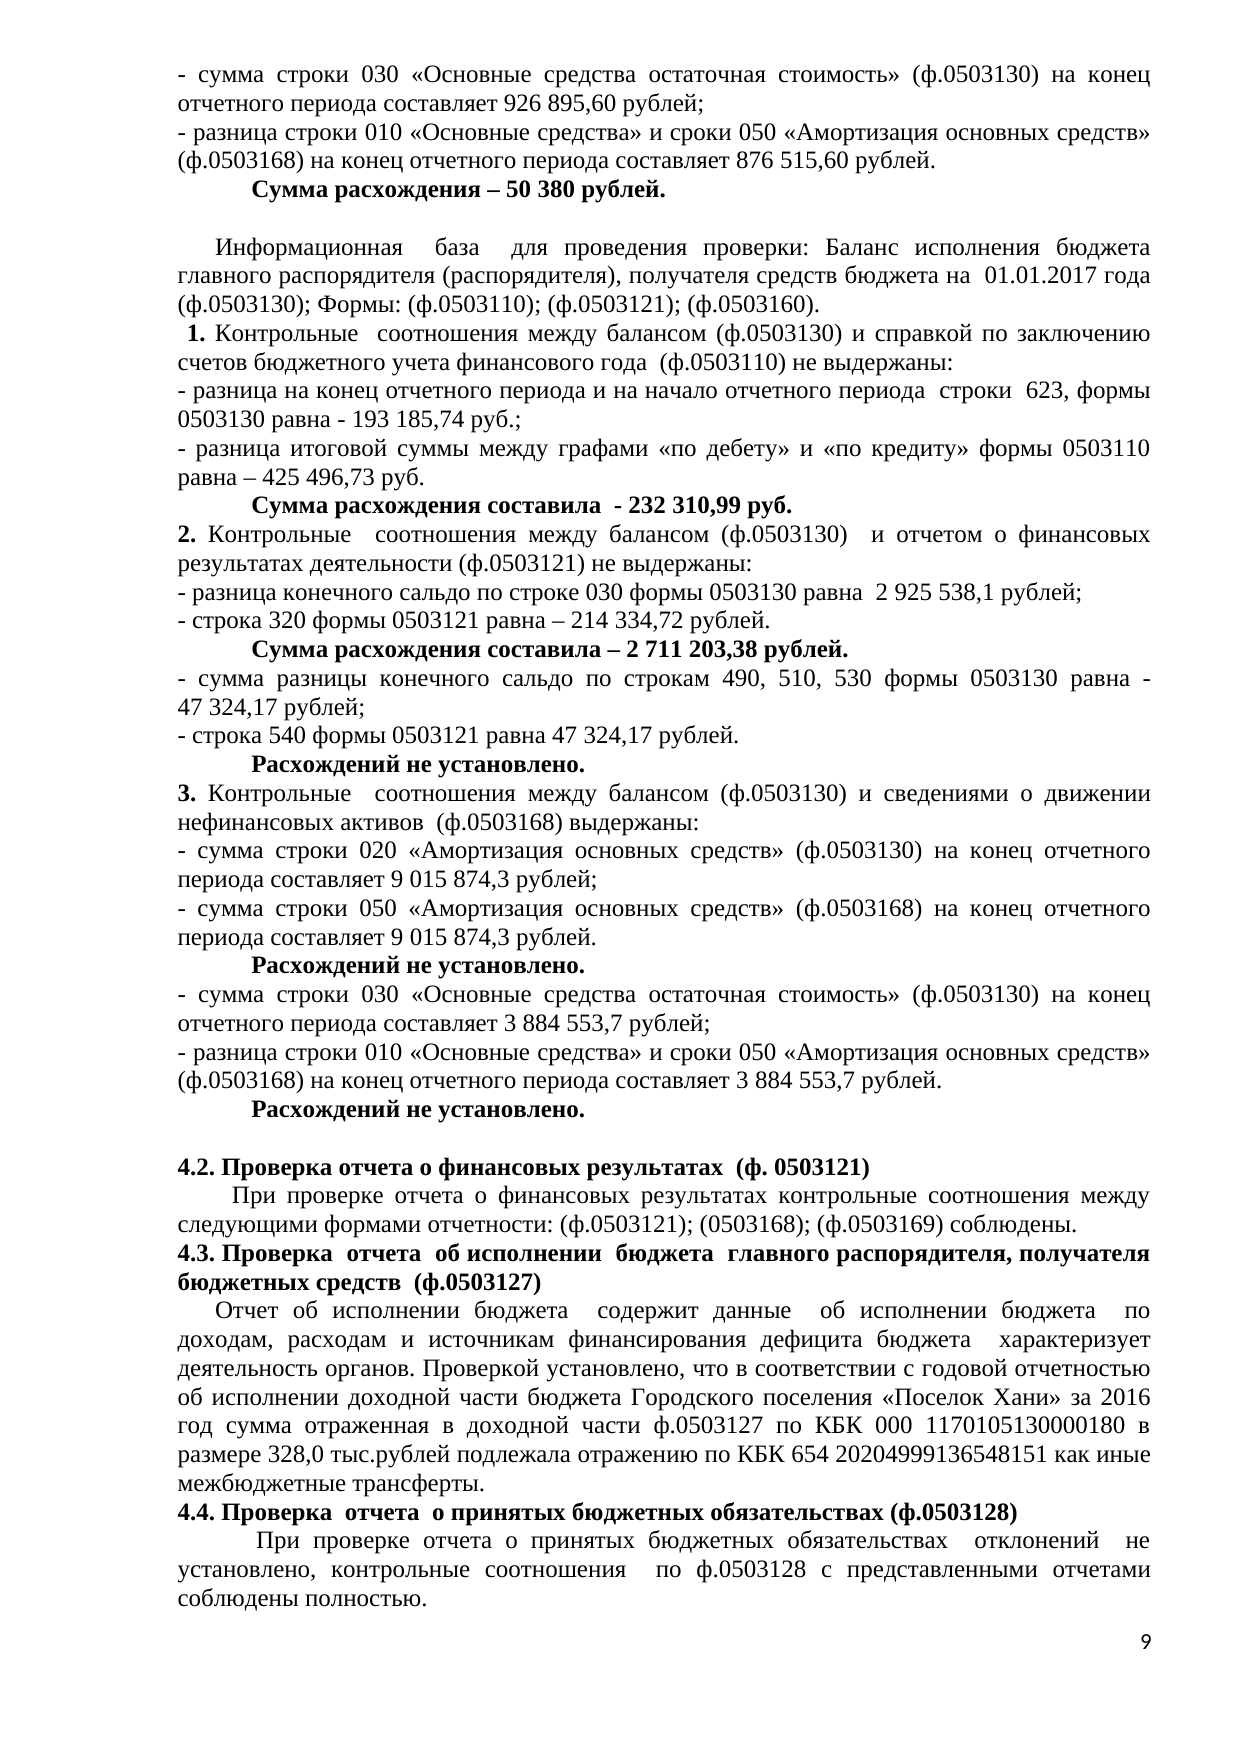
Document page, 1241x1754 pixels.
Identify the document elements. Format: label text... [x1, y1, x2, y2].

text 4.4. Проверка отчета о принятых бюджетных обязательствах (ф.0503128) [177, 1497, 1152, 1525]
text 3. Контрольные соотношения между балансом (ф.0503130) и сведениями о движении нефинансовых активов (ф.0503168) выдержаны: [177, 778, 1152, 835]
text 1. Контрольные соотношения между балансом (ф.0503130) и справкой по заключению счетов бюджетного учета финансового года (ф.0503110) не выдержаны: [177, 318, 1152, 375]
text Сумма расхождения – 50 380 рублей. [177, 174, 1152, 203]
text - сумма разницы конечного сальдо по строкам 490, 510, 530 формы 0503130 равна -47 324,17 рублей; [177, 663, 1152, 720]
text При проверке отчета о принятых бюджетных обязательствах отклонений не установлено, контрольные соотношения по ф.0503128 с представленными отчетами соблюдены полностью. [177, 1525, 1152, 1612]
text - сумма строки 050 «Амортизация основных средств» (ф.0503168) на конец отчетного периода составляет 9 015 874,3 рублей. [177, 893, 1152, 950]
text 4.2. Проверка отчета о финансовых результатах (ф. 0503121) [177, 1152, 1152, 1180]
text Информационная база для проведения проверки: Баланс исполнения бюджета главного распорядителя (распорядителя), получателя средств бюджета на 01.01.2017 года (ф.0503130); Формы: (ф.0503110); (ф.0503121); (ф.0503160). [177, 232, 1152, 318]
text Расхождений не установлено. [177, 749, 1152, 778]
text Сумма расхождения составила - 232 310,99 руб. [177, 490, 1152, 519]
text - разница строки 010 «Основные средства» и сроки 050 «Амортизация основных средств» (ф.0503168) на конец отчетного периода составляет 876 515,60 рублей. [177, 117, 1152, 174]
text - сумма строки 030 «Основные средства остаточная стоимость» (ф.0503130) на конец отчетного периода составляет 926 895,60 рублей; [177, 59, 1152, 117]
text - сумма строки 030 «Основные средства остаточная стоимость» (ф.0503130) на конец отчетного периода составляет 3 884 553,7 рублей; [177, 979, 1152, 1037]
text - разница на конец отчетного периода и на начало отчетного периода строки 623, формы 0503130 равна - 193 185,74 руб.; [177, 375, 1152, 433]
text При проверке отчета о финансовых результатах контрольные соотношения между следующими формами отчетности: (ф.0503121); (0503168); (ф.0503169) соблюдены. [177, 1180, 1152, 1238]
text 4.3. Проверка отчета об исполнении бюджета главного распорядителя, получателя бюджетных средств (ф.0503127) [177, 1238, 1152, 1295]
text - сумма строки 020 «Амортизация основных средств» (ф.0503130) на конец отчетного периода составляет 9 015 874,3 рублей; [177, 835, 1152, 893]
text - строка 540 формы 0503121 равна 47 324,17 рублей. [177, 720, 1152, 749]
text 2. Контрольные соотношения между балансом (ф.0503130) и отчетом о финансовых результатах деятельности (ф.0503121) не выдержаны: [177, 519, 1152, 577]
text - разница конечного сальдо по строке 030 формы 0503130 равна 2 925 538,1 рублей; [177, 577, 1152, 605]
text Сумма расхождения составила – 2 711 203,38 рублей. [177, 634, 1152, 663]
text - разница итоговой суммы между графами «по дебету» и «по кредиту» формы 0503110 равна – 425 496,73 руб. [177, 433, 1152, 490]
text - строка 320 формы 0503121 равна – 214 334,72 рублей. [177, 605, 1152, 634]
text Отчет об исполнении бюджета содержит данные об исполнении бюджета по доходам, расходам и источникам финансирования дефицита бюджета характеризует деятельность органов. Проверкой установлено, что в соответствии с годовой отчетностью об исполнении доходной части бюджета Городского поселения «Поселок Хани» за 2016 год сумма отраженная в доходной части ф.0503127 по КБК 000 1170105130000180 в размере 328,0 тыс.рублей подлежала отражению по КБК 654 20204999136548151 как иные межбюджетные трансферты. [177, 1295, 1152, 1497]
text - разница строки 010 «Основные средства» и сроки 050 «Амортизация основных средств» (ф.0503168) на конец отчетного периода составляет 3 884 553,7 рублей. [177, 1037, 1152, 1094]
text Расхождений не установлено. [177, 1094, 1152, 1123]
text Расхождений не установлено. [177, 950, 1152, 979]
